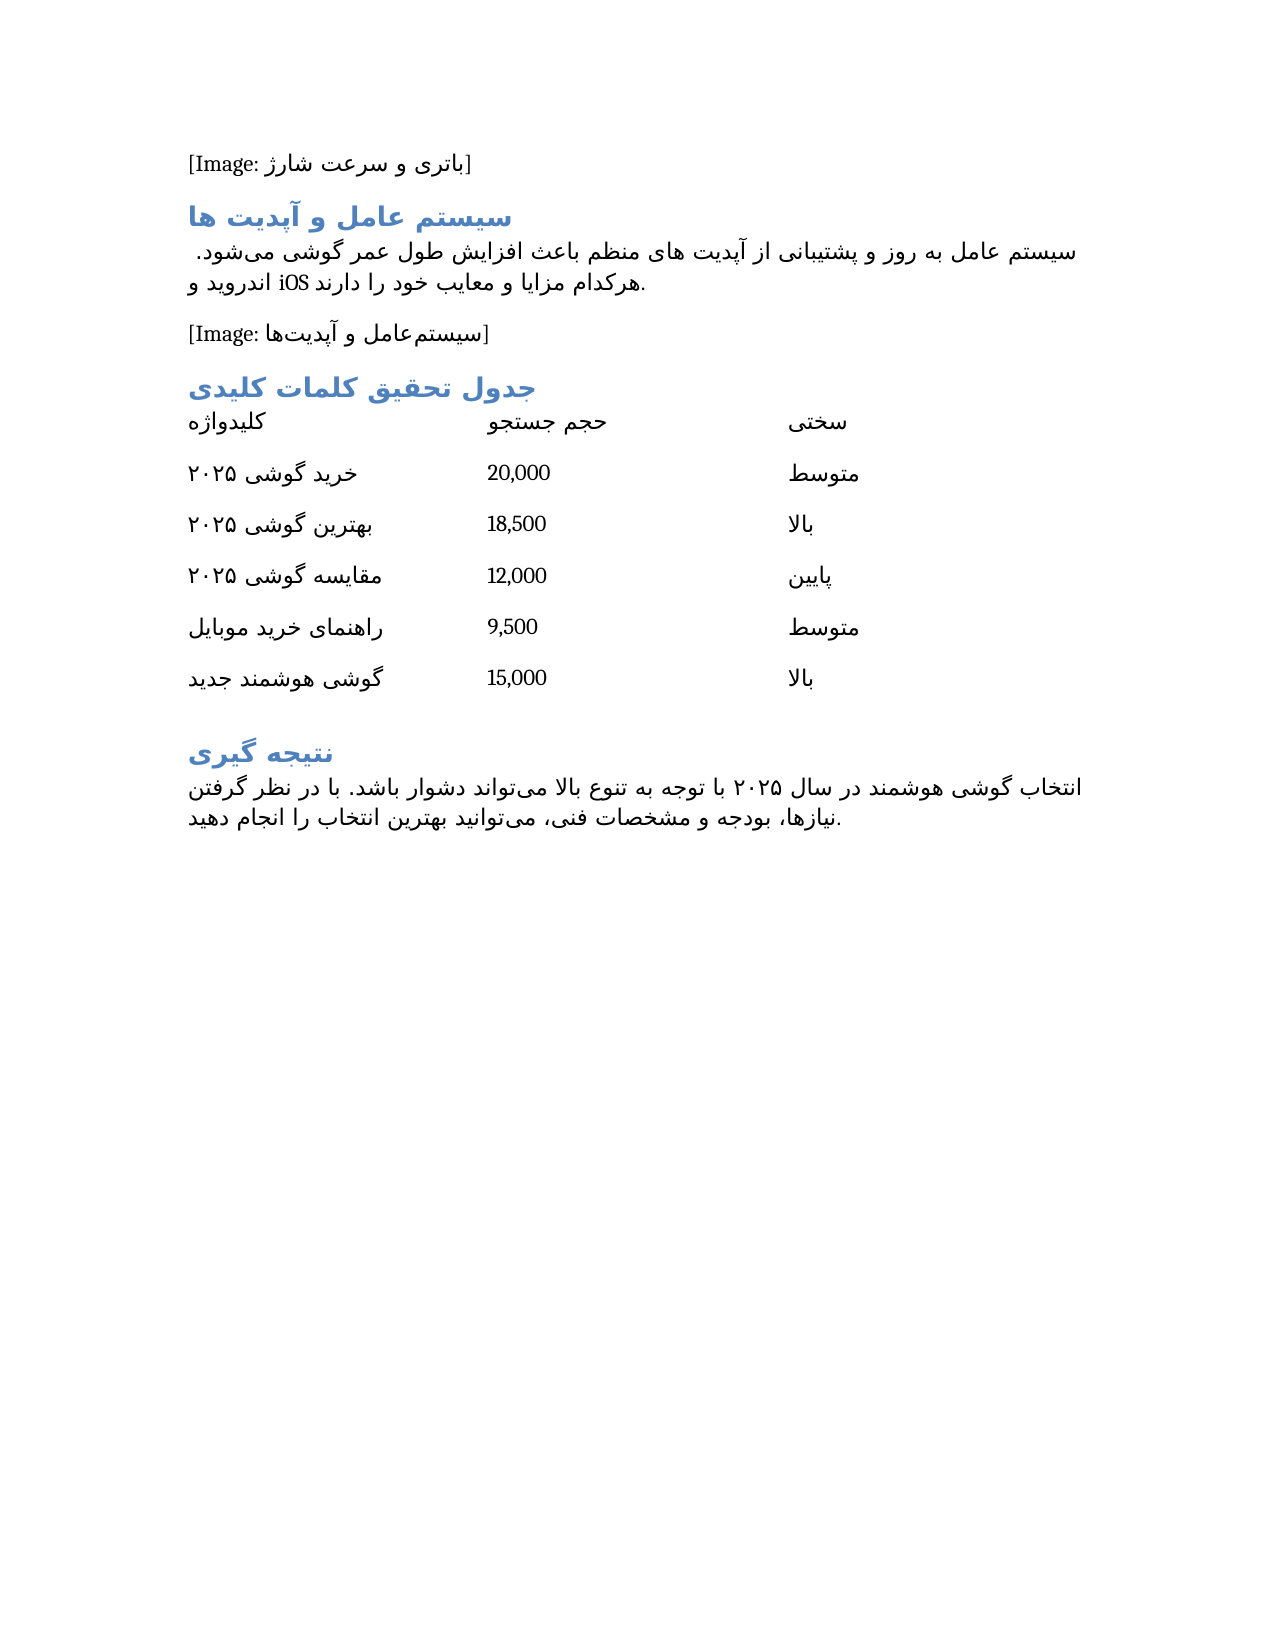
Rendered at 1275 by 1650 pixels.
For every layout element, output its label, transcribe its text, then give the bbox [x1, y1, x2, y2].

subtitle جدول تحقیق کلمات کلیدی [187, 372, 1087, 404]
table_cell 20,000 [476, 460, 776, 511]
subtitle نتیجه گیری [187, 737, 1087, 769]
text [Image: سیستم‌عامل و آپدیت‌ها] [187, 320, 1087, 347]
table_cell متوسط [776, 614, 1076, 665]
table_cell متوسط [776, 460, 1076, 511]
table_cell مقایسه گوشی ۲۰۲۵ [176, 563, 476, 614]
text [Image: باتری و سرعت شارژ] [187, 150, 1087, 177]
text سیستم عامل به ‌روز و پشتیبانی از آپدیت های منظم باعث افزایش طول عمر گوشی می‌شود. اندروید و iOS هرکدام مزایا و معایب خود را دارند. [187, 238, 1087, 296]
table_header کلیدواژه [176, 409, 476, 460]
table_header سختی [776, 409, 1076, 460]
table_cell پایین [776, 563, 1076, 614]
table_header حجم جستجو [476, 409, 776, 460]
table_cell گوشی هوشمند جدید [176, 665, 476, 717]
table_cell بهترین گوشی ۲۰۲۵ [176, 511, 476, 562]
table_cell خرید گوشی ۲۰۲۵ [176, 460, 476, 511]
table_cell 9,500 [476, 614, 776, 665]
text انتخاب گوشی هوشمند در سال ۲۰۲۵ با توجه به تنوع بالا می‌تواند دشوار باشد. با در نظر گرفتن نیازها، بودجه و مشخصات فنی، می‌توانید بهترین انتخاب را انجام دهید. [187, 774, 1087, 831]
subtitle سیستم عامل و آپدیت ‌ها [187, 202, 1087, 233]
table_cell بالا [776, 511, 1076, 562]
table_cell 12,000 [476, 563, 776, 614]
table_cell 18,500 [476, 511, 776, 562]
table_cell راهنمای خرید موبایل [176, 614, 476, 665]
table_cell بالا [776, 665, 1076, 717]
table_cell 15,000 [476, 665, 776, 717]
